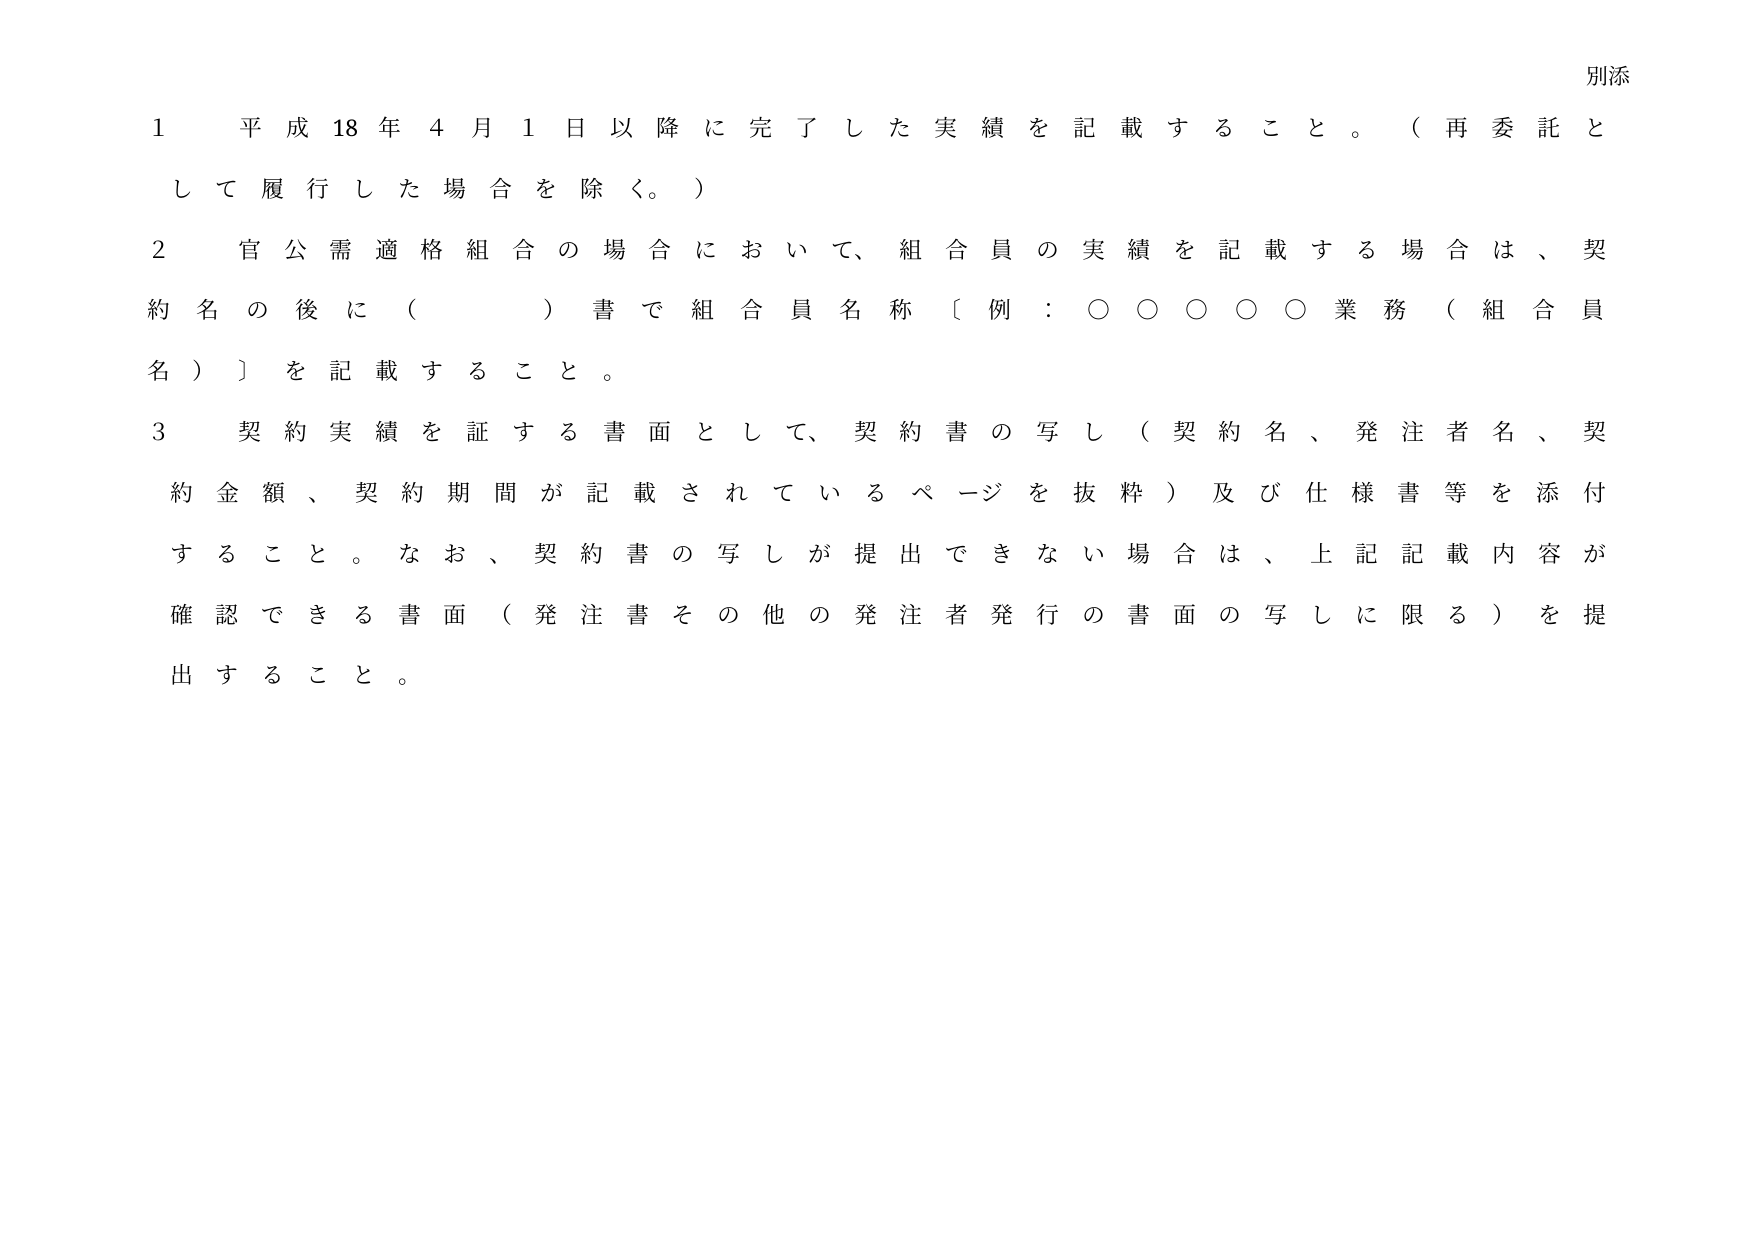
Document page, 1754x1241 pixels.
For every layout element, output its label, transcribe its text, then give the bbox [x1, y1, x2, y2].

text ３ 契約実績を証する書面として、契約書の写し（契約名、発注者名、契約金額、契約期間が記載されているページを抜粋）及び仕様書等を添付すること。なお、契約書の写しが提出できない場合は、上記記載内容が確認できる書面（発注書その他の発注者発行の書面の写しに限る）を提出すること。 [144, 400, 1630, 704]
text １ 平成18年４月１日以降に完了した実績を記載すること。（再委託として履行した場合を除く。） [144, 96, 1630, 218]
text ２ 官公需適格組合の場合において、組合員の実績を記載する場合は、契約名の後に（ ）書で組合員名称〔例：○○○○○業務（組合員名）〕を記載すること。 [144, 218, 1630, 400]
